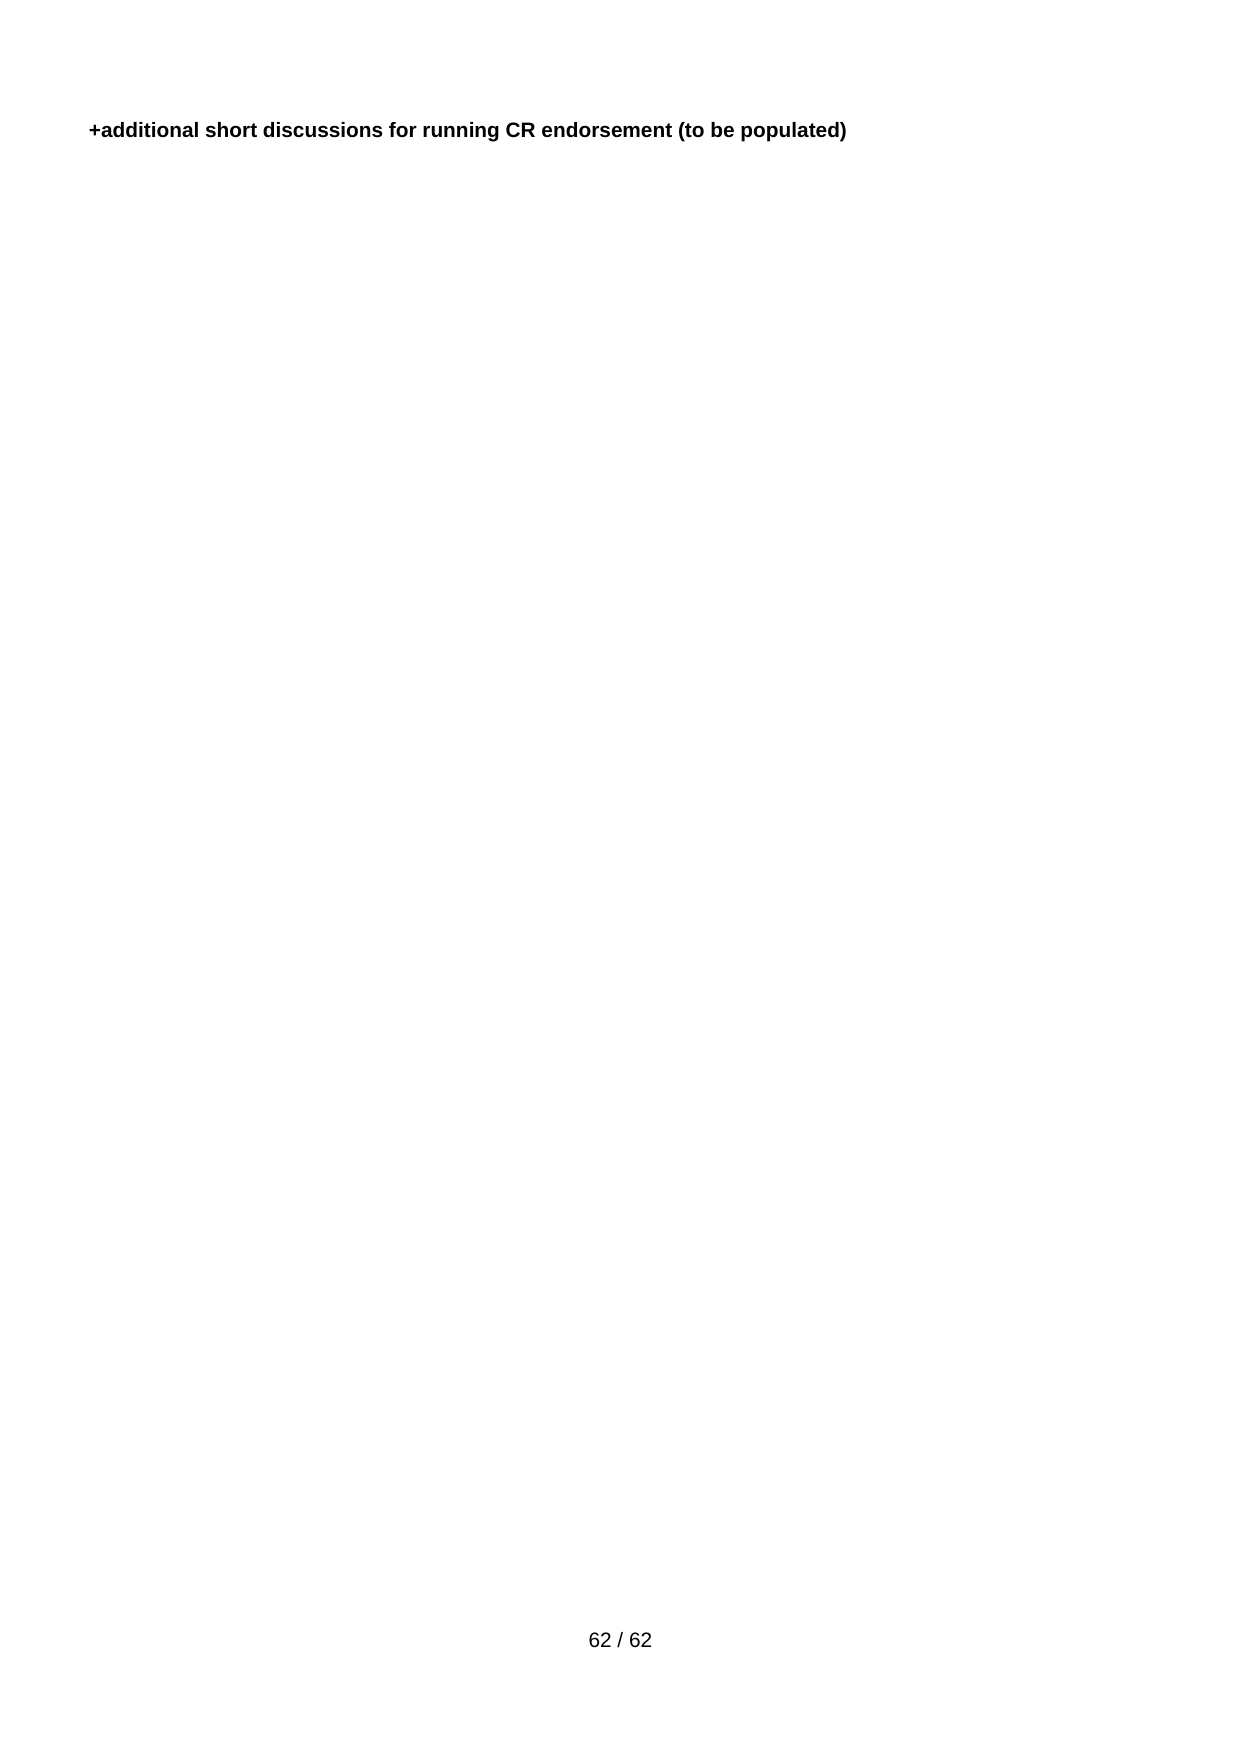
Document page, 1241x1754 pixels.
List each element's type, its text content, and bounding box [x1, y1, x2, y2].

text +additional short discussions for running CR endorsement (to be populated) [89, 118, 1152, 142]
